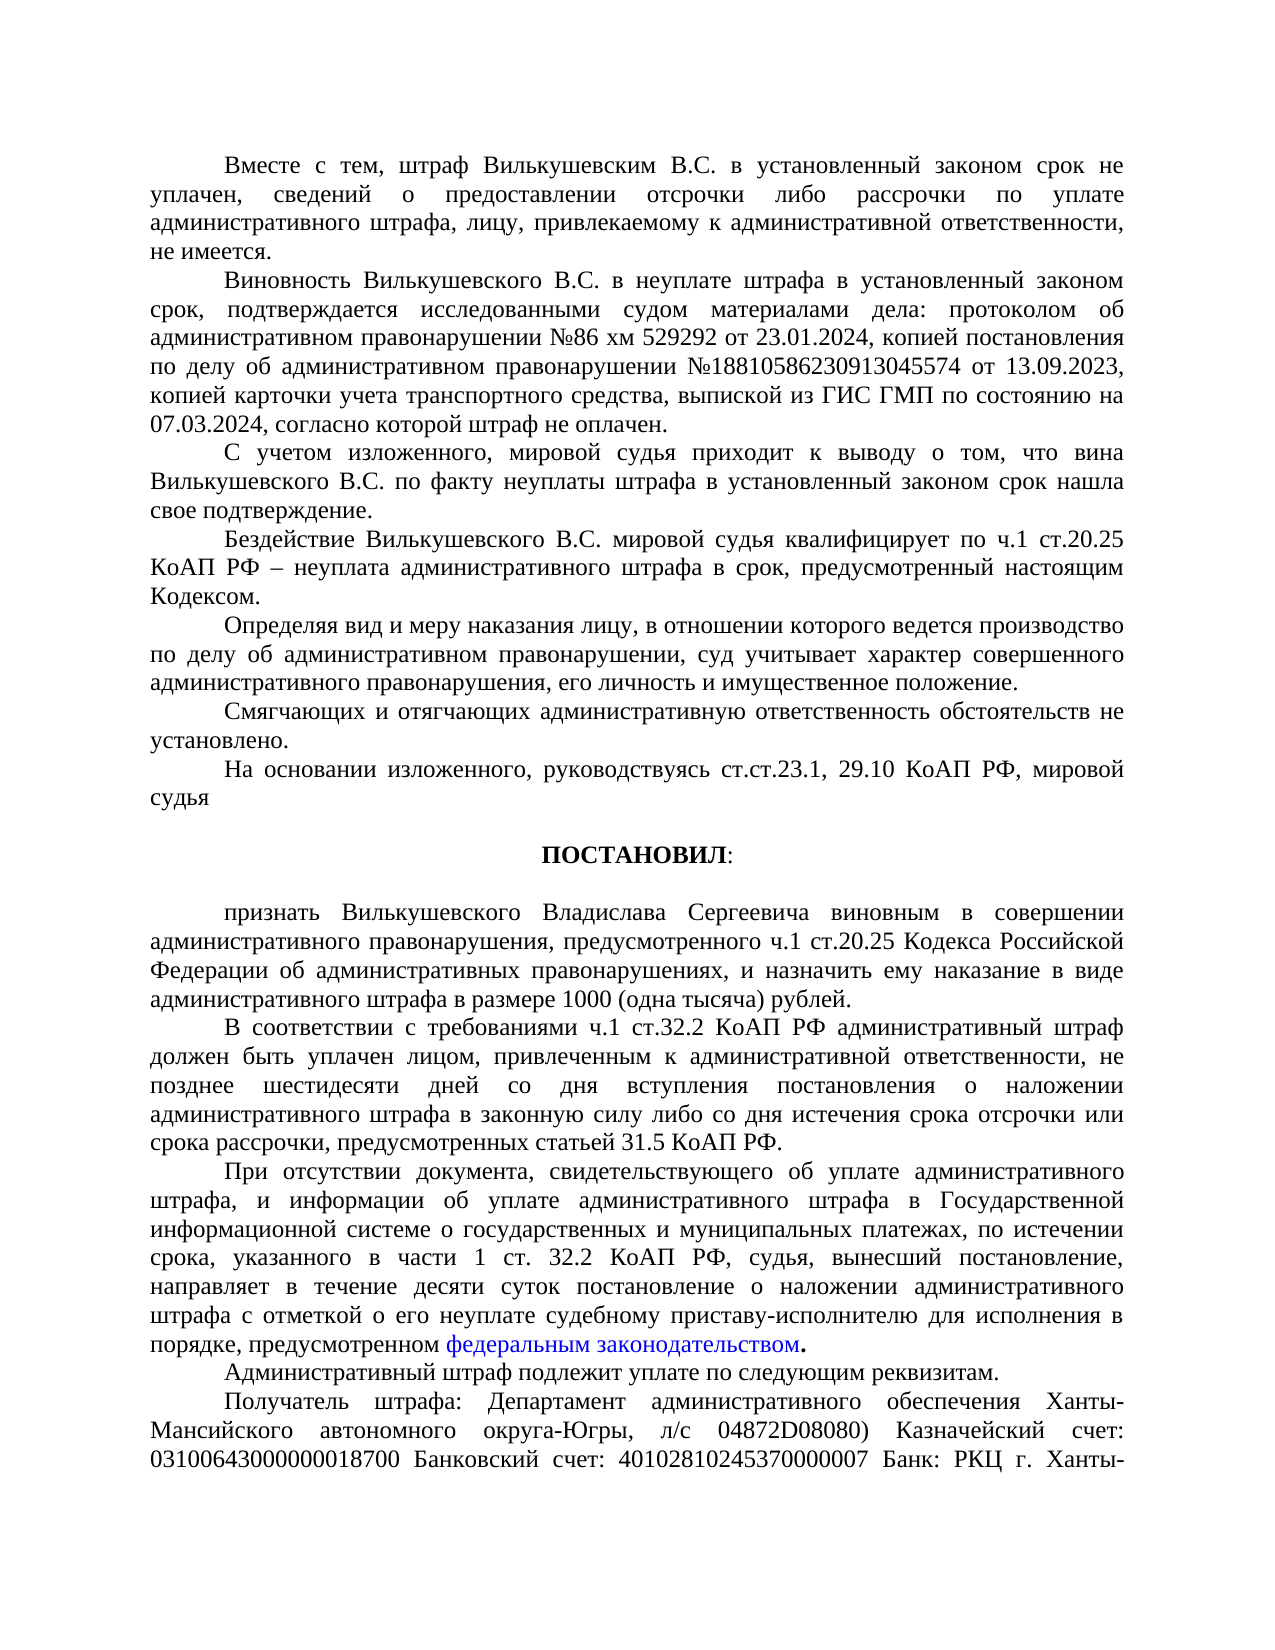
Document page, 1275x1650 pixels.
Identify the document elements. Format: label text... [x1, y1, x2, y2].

text При отсутствии документа, свидетельствующего об уплате административного штрафа, и информации об уплате административного штрафа в Государственной информационной системе о государственных и муниципальных платежах, по истечении срока, указанного в части 1 ст. 32.2 КоАП РФ, судья, вынесший постановление, направляет в течение десяти суток постановление о наложении административного штрафа с отметкой о его неуплате судебному приставу-исполнителю для исполнения в порядке, предусмотренном федеральным законодательством. [150, 1156, 1125, 1357]
text Административный штраф подлежит уплате по следующим реквизитам. [150, 1357, 1125, 1386]
text Виновность Вилькушевского В.С. в неуплате штрафа в установленный законом срок, подтверждается исследованными судом материалами дела: протоколом об административном правонарушении №86 хм 529292 от 23.01.2024, копией постановления по делу об административном правонарушении №18810586230913045574 от 13.09.2023, копией карточки учета транспортного средства, выпиской из ГИС ГМП по состоянию на 07.03.2024, согласно которой штраф не оплачен. [150, 265, 1125, 437]
text Смягчающих и отягчающих административную ответственность обстоятельств не установлено. [150, 696, 1125, 754]
text ПОСТАНОВИЛ: [150, 840, 1125, 869]
text В соответствии с требованиями ч.1 ст.32.2 КоАП РФ административный штраф должен быть уплачен лицом, привлеченным к административной ответственности, не позднее шестидесяти дней со дня вступления постановления о наложении административного штрафа в законную силу либо со дня истечения срока отсрочки или срока рассрочки, предусмотренных статьей 31.5 КоАП РФ. [150, 1012, 1125, 1156]
text С учетом изложенного, мировой судья приходит к выводу о том, что вина Вилькушевского В.С. по факту неуплаты штрафа в установленный законом срок нашла свое подтверждение. [150, 437, 1125, 524]
text Вместе с тем, штраф Вилькушевским В.С. в установленный законом срок не уплачен, сведений о предоставлении отсрочки либо рассрочки по уплате административного штрафа, лицу, привлекаемому к административной ответственности, не имеется. [150, 150, 1125, 265]
text признать Вилькушевского Владислава Сергеевича виновным в совершении административного правонарушения, предусмотренного ч.1 ст.20.25 Кодекса Российской Федерации об административных правонарушениях, и назначить ему наказание в виде административного штрафа в размере 1000 (одна тысяча) рублей. [150, 897, 1125, 1012]
text Определяя вид и меру наказания лицу, в отношении которого ведется производство по делу об административном правонарушении, суд учитывает характер совершенного административного правонарушения, его личность и имущественное положение. [150, 610, 1125, 696]
text На основании изложенного, руководствуясь ст.ст.23.1, 29.10 КоАП РФ, мировой судья [150, 754, 1125, 811]
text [150, 1386, 1125, 1472]
text Бездействие Вилькушевского В.С. мировой судья квалифицирует по ч.1 ст.20.25 КоАП РФ – неуплата административного штрафа в срок, предусмотренный настоящим Кодексом. [150, 524, 1125, 610]
